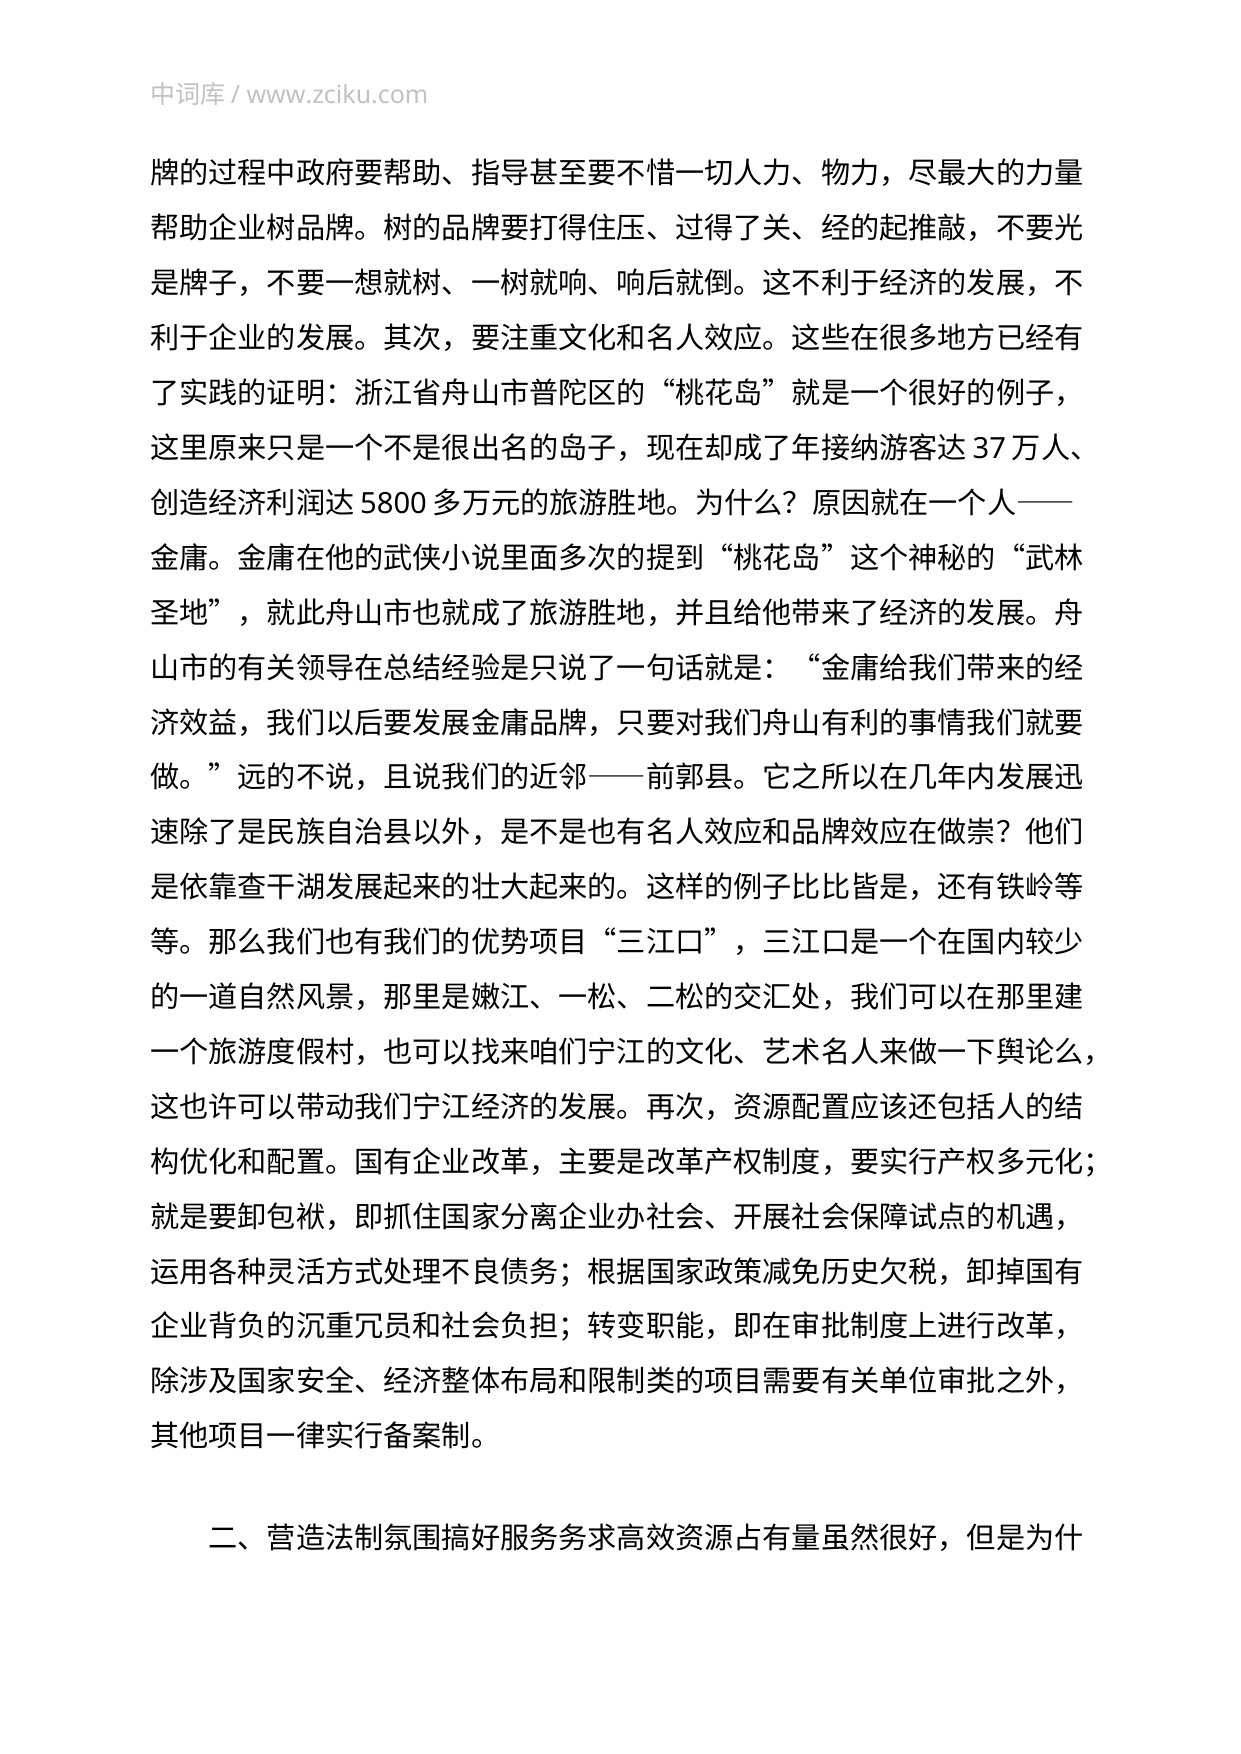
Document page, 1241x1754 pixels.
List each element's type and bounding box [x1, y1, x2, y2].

text [150, 150, 1090, 1455]
text [150, 1514, 1090, 1557]
